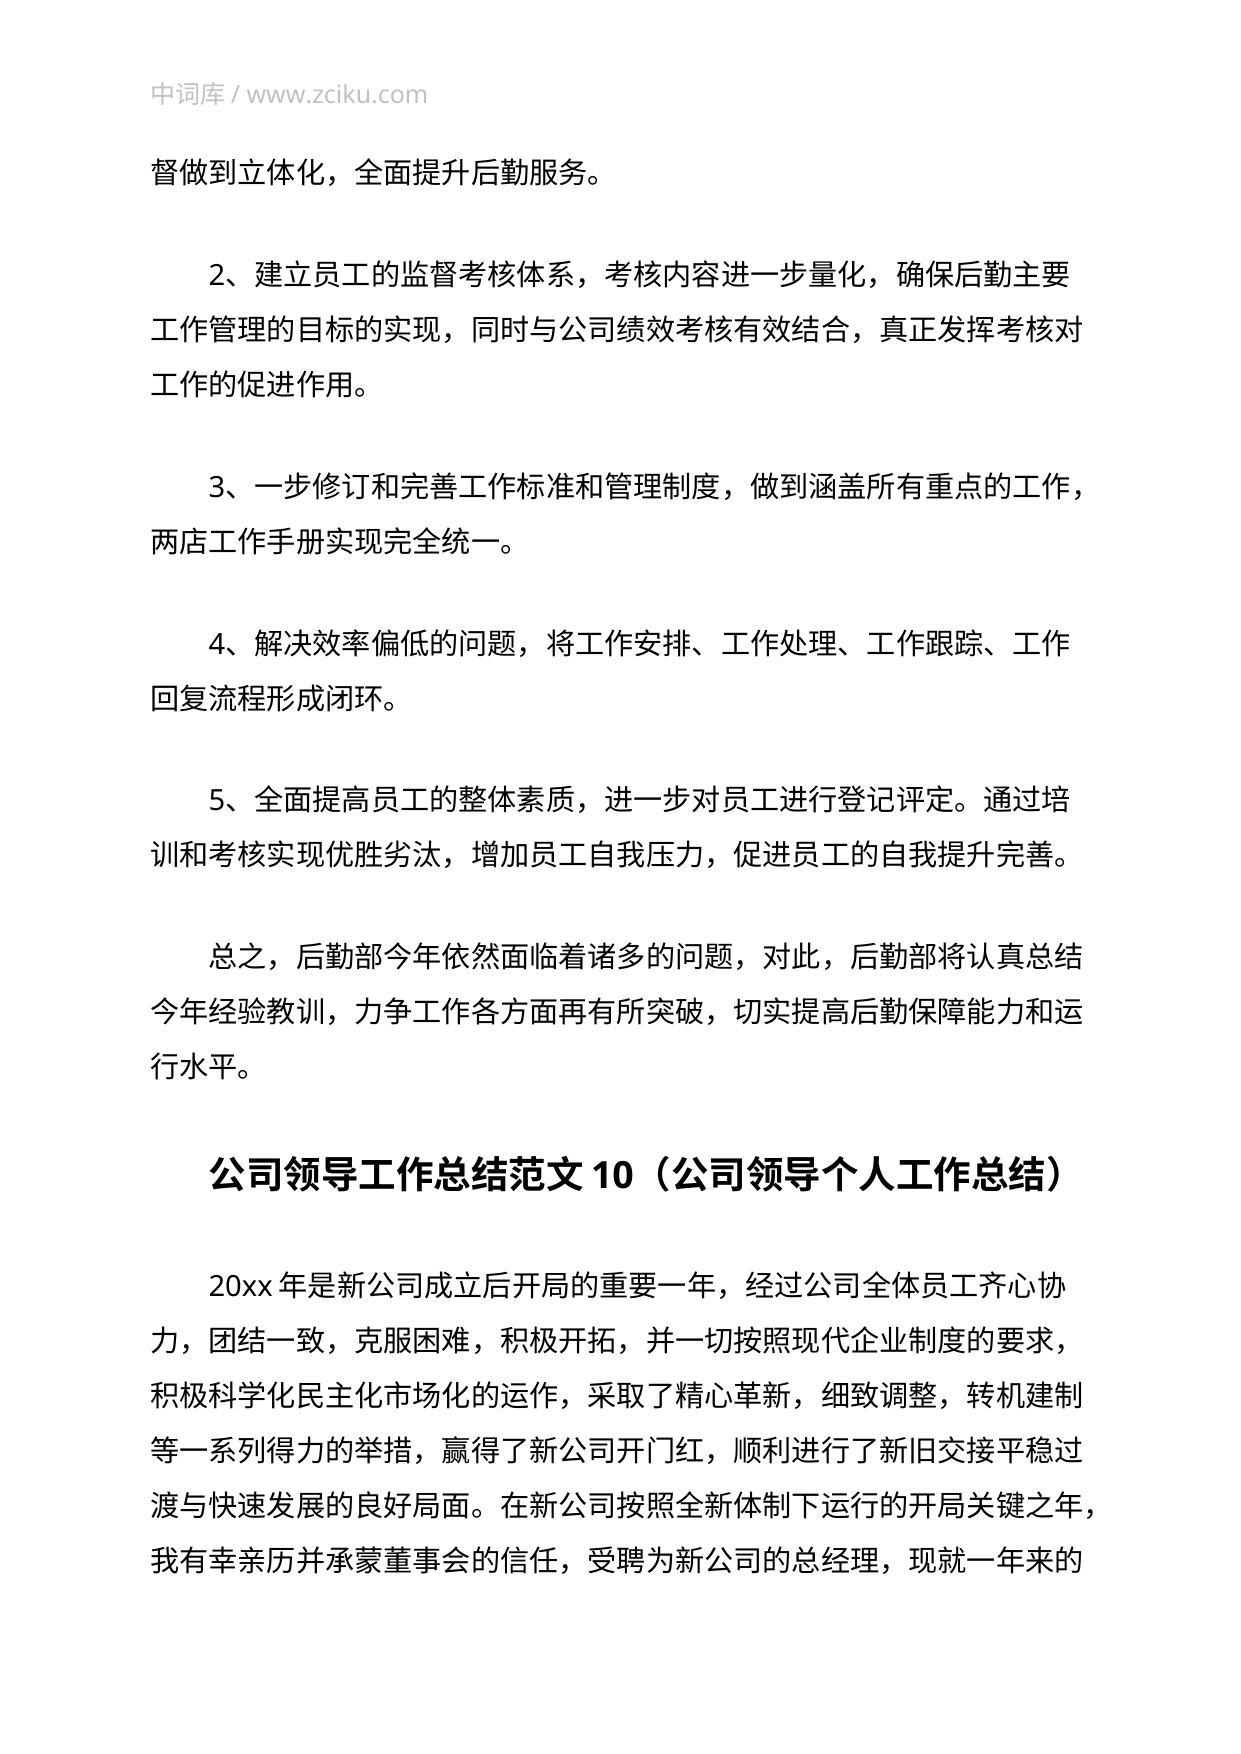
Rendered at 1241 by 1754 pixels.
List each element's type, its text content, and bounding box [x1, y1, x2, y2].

text 3、一步修订和完善工作标准和管理制度，做到涵盖所有重点的工作，两店工作手册实现完全统一。 [150, 463, 1090, 561]
text 2、建立员工的监督考核体系，考核内容进一步量化，确保后勤主要工作管理的目标的实现，同时与公司绩效考核有效结合，真正发挥考核对工作的促进作用。 [150, 252, 1090, 404]
text 4、解决效率偏低的问题，将工作安排、工作处理、工作跟踪、工作回复流程形成闭环。 [150, 620, 1090, 717]
text 总之，后勤部今年依然面临着诸多的问题，对此，后勤部将认真总结今年经验教训，力争工作各方面再有所突破，切实提高后勤保障能力和运行水平。 [150, 934, 1090, 1086]
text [150, 150, 1090, 192]
text 公司领导工作总结范文10（公司领导个人工作总结） [150, 1145, 1090, 1200]
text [150, 1263, 1090, 1580]
text 5、全面提高员工的整体素质，进一步对员工进行登记评定。通过培训和考核实现优胜劣汰，增加员工自我压力，促进员工的自我提升完善。 [150, 777, 1090, 874]
